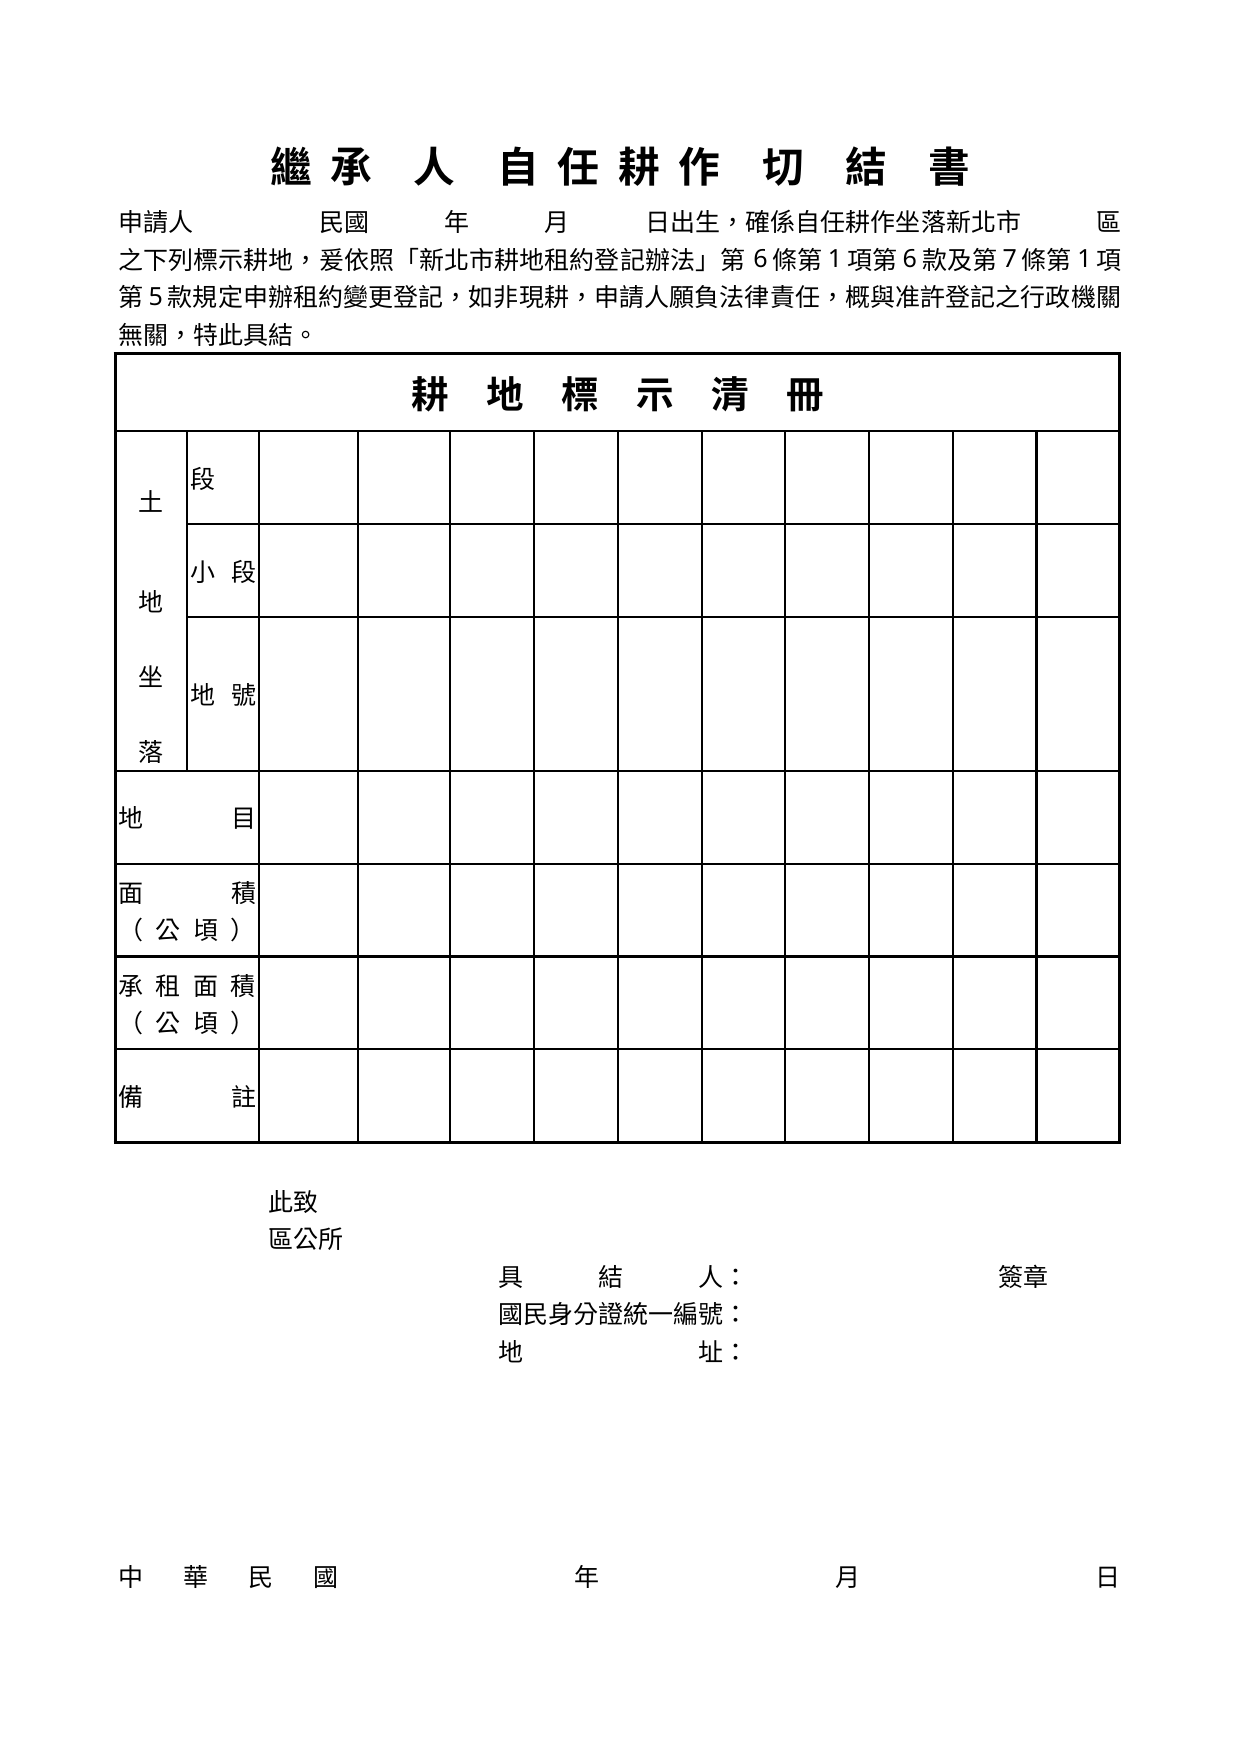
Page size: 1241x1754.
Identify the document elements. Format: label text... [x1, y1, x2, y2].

table_cell [535, 432, 617, 523]
text 中華民國 年 月 日 [118, 1557, 1122, 1594]
table_cell [703, 618, 784, 770]
table_cell [703, 432, 784, 523]
table_cell [1038, 772, 1118, 862]
table_cell [954, 432, 1035, 523]
table_cell [1038, 865, 1118, 955]
table_cell [786, 618, 868, 770]
table_cell [870, 525, 952, 616]
table_cell 面積 （公頃） [117, 865, 258, 955]
table_cell [535, 772, 617, 862]
table_cell [451, 432, 533, 523]
table_header 耕 地 標 示 清 冊 [117, 355, 1118, 430]
table_cell [359, 772, 449, 862]
table_cell [703, 865, 784, 955]
table_cell [1038, 1050, 1118, 1141]
table_cell [954, 772, 1035, 862]
table_cell [260, 525, 357, 616]
table_cell [786, 958, 868, 1048]
table_cell [870, 432, 952, 523]
table_cell [954, 865, 1035, 955]
text 此致 [118, 1182, 1122, 1219]
table_cell 地目 [117, 772, 258, 862]
table_cell [870, 958, 952, 1048]
table_cell 備註 [117, 1050, 258, 1141]
table_cell [954, 1050, 1035, 1141]
table_cell [786, 865, 868, 955]
table_cell [260, 618, 357, 770]
table_cell [954, 958, 1035, 1048]
table_cell [451, 958, 533, 1048]
table_cell [870, 772, 952, 862]
table_cell [786, 772, 868, 862]
table_cell [619, 432, 701, 523]
table_cell [619, 618, 701, 770]
table_cell [619, 1050, 701, 1141]
table_cell [619, 772, 701, 862]
table_cell [619, 865, 701, 955]
table_cell [359, 958, 449, 1048]
table_cell [870, 618, 952, 770]
table_cell 小段 [188, 525, 258, 616]
text 申請人 民國 年 月 日出生，確係自任耕作坐落新北市 區之下列標示耕地，爰依照「新北市耕地租約登記辦法」第6條第1項第6款及第7條第1項第5款規定申辦租約變更登記，如非現耕，申請人願負法律責任，概與准許登記之行政機關無關，特此具結。 [118, 202, 1122, 352]
table_cell [870, 865, 952, 955]
table_cell [703, 1050, 784, 1141]
table_cell [535, 618, 617, 770]
table_cell [1038, 958, 1118, 1048]
text 具 結 人： 簽章 [499, 1257, 1122, 1294]
table_cell [535, 525, 617, 616]
table_cell [451, 618, 533, 770]
table_cell [954, 525, 1035, 616]
table_cell 承租面積 （公頃） [117, 958, 258, 1048]
text 國民身分證統一編號： [499, 1294, 1122, 1332]
table_cell [786, 1050, 868, 1141]
table_cell [703, 525, 784, 616]
text 地 址： [499, 1332, 1122, 1369]
table_cell [451, 865, 533, 955]
table_cell [359, 432, 449, 523]
table_cell [535, 1050, 617, 1141]
table_cell 段 [188, 432, 258, 523]
table_cell [451, 525, 533, 616]
table_cell [703, 958, 784, 1048]
table_cell [451, 772, 533, 862]
table_cell [359, 1050, 449, 1141]
table_cell [260, 958, 357, 1048]
table_cell [359, 525, 449, 616]
table_cell [359, 618, 449, 770]
table_cell [451, 1050, 533, 1141]
table_cell 地號 [188, 618, 258, 770]
table_cell [535, 865, 617, 955]
table_cell [260, 772, 357, 862]
table_cell [619, 525, 701, 616]
table_cell [260, 1050, 357, 1141]
table_cell [619, 958, 701, 1048]
table_cell [786, 525, 868, 616]
text 繼 承 人 自 任 耕 作 切 結 書 [118, 127, 1122, 202]
table_cell [1038, 618, 1118, 770]
table_cell [703, 772, 784, 862]
table_cell [260, 865, 357, 955]
table_cell [786, 432, 868, 523]
table_cell 土 地 坐 落 [117, 432, 186, 770]
text 區公所 [118, 1219, 1122, 1257]
table_cell [870, 1050, 952, 1141]
table_cell [1038, 432, 1118, 523]
table_cell [359, 865, 449, 955]
table_cell [1038, 525, 1118, 616]
table_cell [260, 432, 357, 523]
table_cell [535, 958, 617, 1048]
table_cell [954, 618, 1035, 770]
